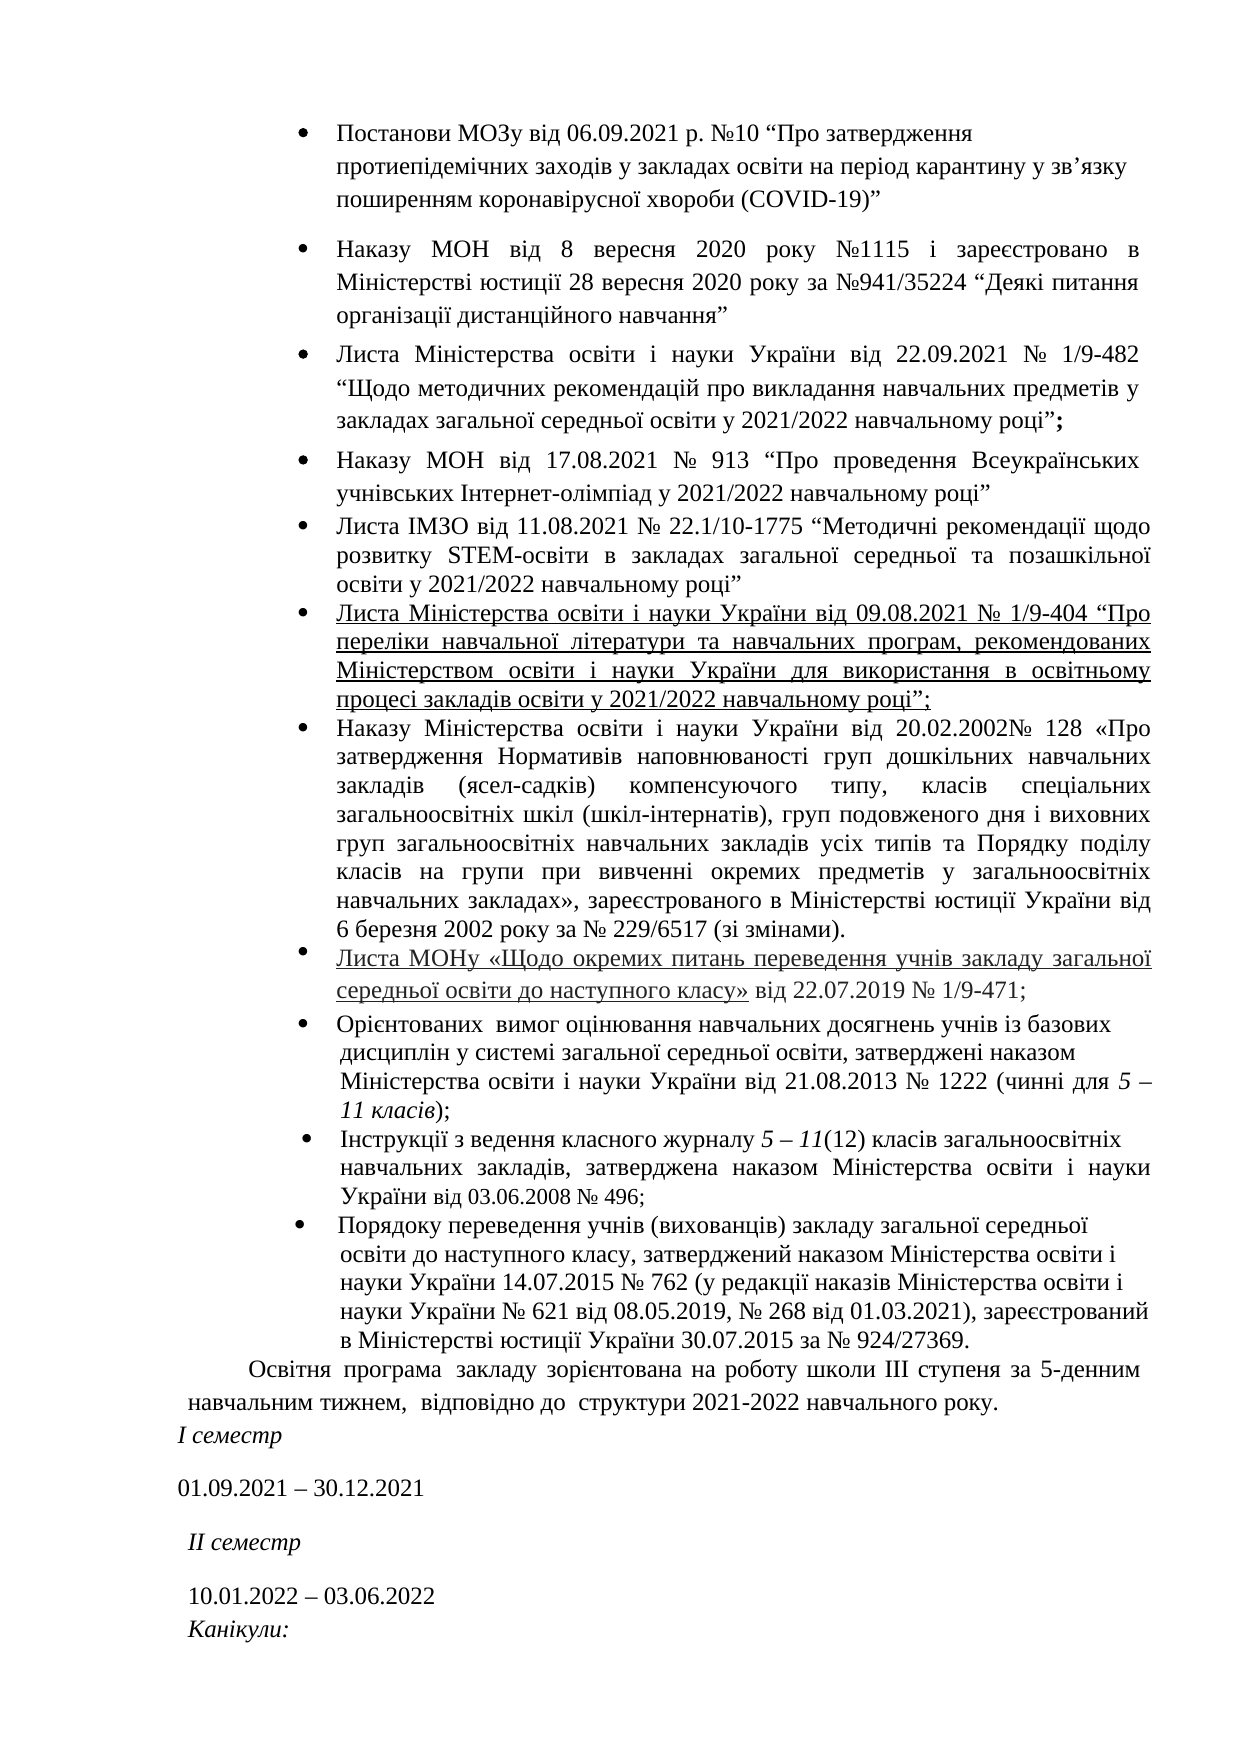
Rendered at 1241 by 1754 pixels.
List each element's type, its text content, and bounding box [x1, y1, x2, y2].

text освіти до наступного класу, затверджений наказом Міністерства освіти і науки України 14.07.2015 № 762 (у редакції наказів Міністерства освіти і науки України № 621 від 08.05.2019, № 268 від 01.03.2021), зареєстрований в Міністерстві юстиції України 30.07.2015 за № 924/27369. [340, 1239, 1152, 1354]
list Наказу МОН від 8 вересня 2020 року №1115 і зареєстровано в Міністерстві юстиції 28 вересня 2020 року за №941/35224 “Деякі питання організації дистанційного навчання” [299, 234, 1140, 329]
text І семестр [177, 1420, 1152, 1448]
list Листа МОНу «Щодо окремих питань переведення учнів закладу загальної середньої освіти до наступного класу» від 22.07.2019 № 1/9-471; [299, 943, 1152, 1004]
text ІІ семестр [188, 1527, 1152, 1556]
list Наказу Міністерства освіти і науки України від 20.02.2002№ 128 «Про затвердження Нормативів наповнюваності груп дошкільних навчальних закладів (ясел-садків) компенсуючого типу, класів спеціальних загальноосвітніх шкіл (шкіл-інтернатів), груп подовженого дня і виховних груп загальноосвітніх навчальних закладів усіх типів та Порядку поділу класів на групи при вивченні окремих предметів у загальноосвітніх навчальних закладах», зареєстрованого в Міністерстві юстиції України від 6 березня 2002 року за № 229/6517 (зі змінами). [299, 713, 1152, 943]
list Листа Міністерства освіти і науки України від 09.08.2021 № 1/9-404 “Про переліки навчальної літератури та навчальних програм, рекомендованих Міністерством освіти і науки України для використання в освітньому процесі закладів освіти у 2021/2022 навчальному році”; [299, 598, 1152, 713]
text 01.09.2021 – 30.12.2021 [177, 1473, 1152, 1502]
text Міністерства освіти і науки України від 21.08.2013 № 1222 (чинні для 5 – 11 класів); [340, 1066, 1152, 1124]
list Інструкції з ведення класного журналу 5 – 11(12) класів загальноосвітніх [302, 1124, 1152, 1152]
text Канікули: [188, 1614, 1152, 1643]
list Наказу МОН від 17.08.2021 № 913 “Про проведення Всеукраїнських учнівських Інтернет-олімпіад у 2021/2022 навчальному році” [299, 445, 1140, 507]
text навчальних закладів, затверджена наказом Міністерства освіти і науки України від 03.06.2008 № 496; [340, 1152, 1152, 1210]
list Орієнтованих вимог оцінювання навчальних досягнень учнів із базових [299, 1009, 1152, 1037]
list Листа Міністерства освіти і науки України від 22.09.2021 № 1/9-482 “Щодо методичних рекомендацій про викладання навчальних предметів у закладах загальної середньої освіти у 2021/2022 навчальному році”; [299, 339, 1140, 434]
list Листа ІМЗО від 11.08.2021 № 22.1/10-1775 “Методичні рекомендації щодо розвитку STEM-освіти в закладах загальної середньої та позашкільної освіти у 2021/2022 навчальному році” [299, 511, 1152, 598]
text 10.01.2022 – 03.06.2022 [188, 1581, 1152, 1610]
list Постанови МОЗу від 06.09.2021 р. №10 “Про затвердження протиепідемічних заходів у закладах освіти на період карантину у зв’язку поширенням коронавірусної хвороби (COVID-19)” [299, 118, 1152, 213]
list Порядоку переведення учнів (вихованців) закладу загальної середньої [295, 1210, 1152, 1239]
text дисциплін у системі загальної середньої освіти, затверджені наказом [340, 1037, 1152, 1066]
text Освітня програма закладу зорієнтована на роботу школи ІІІ ступеня за 5-денним навчальним тижнем, відповідно до структури 2021-2022 навчального року. [188, 1354, 1140, 1415]
